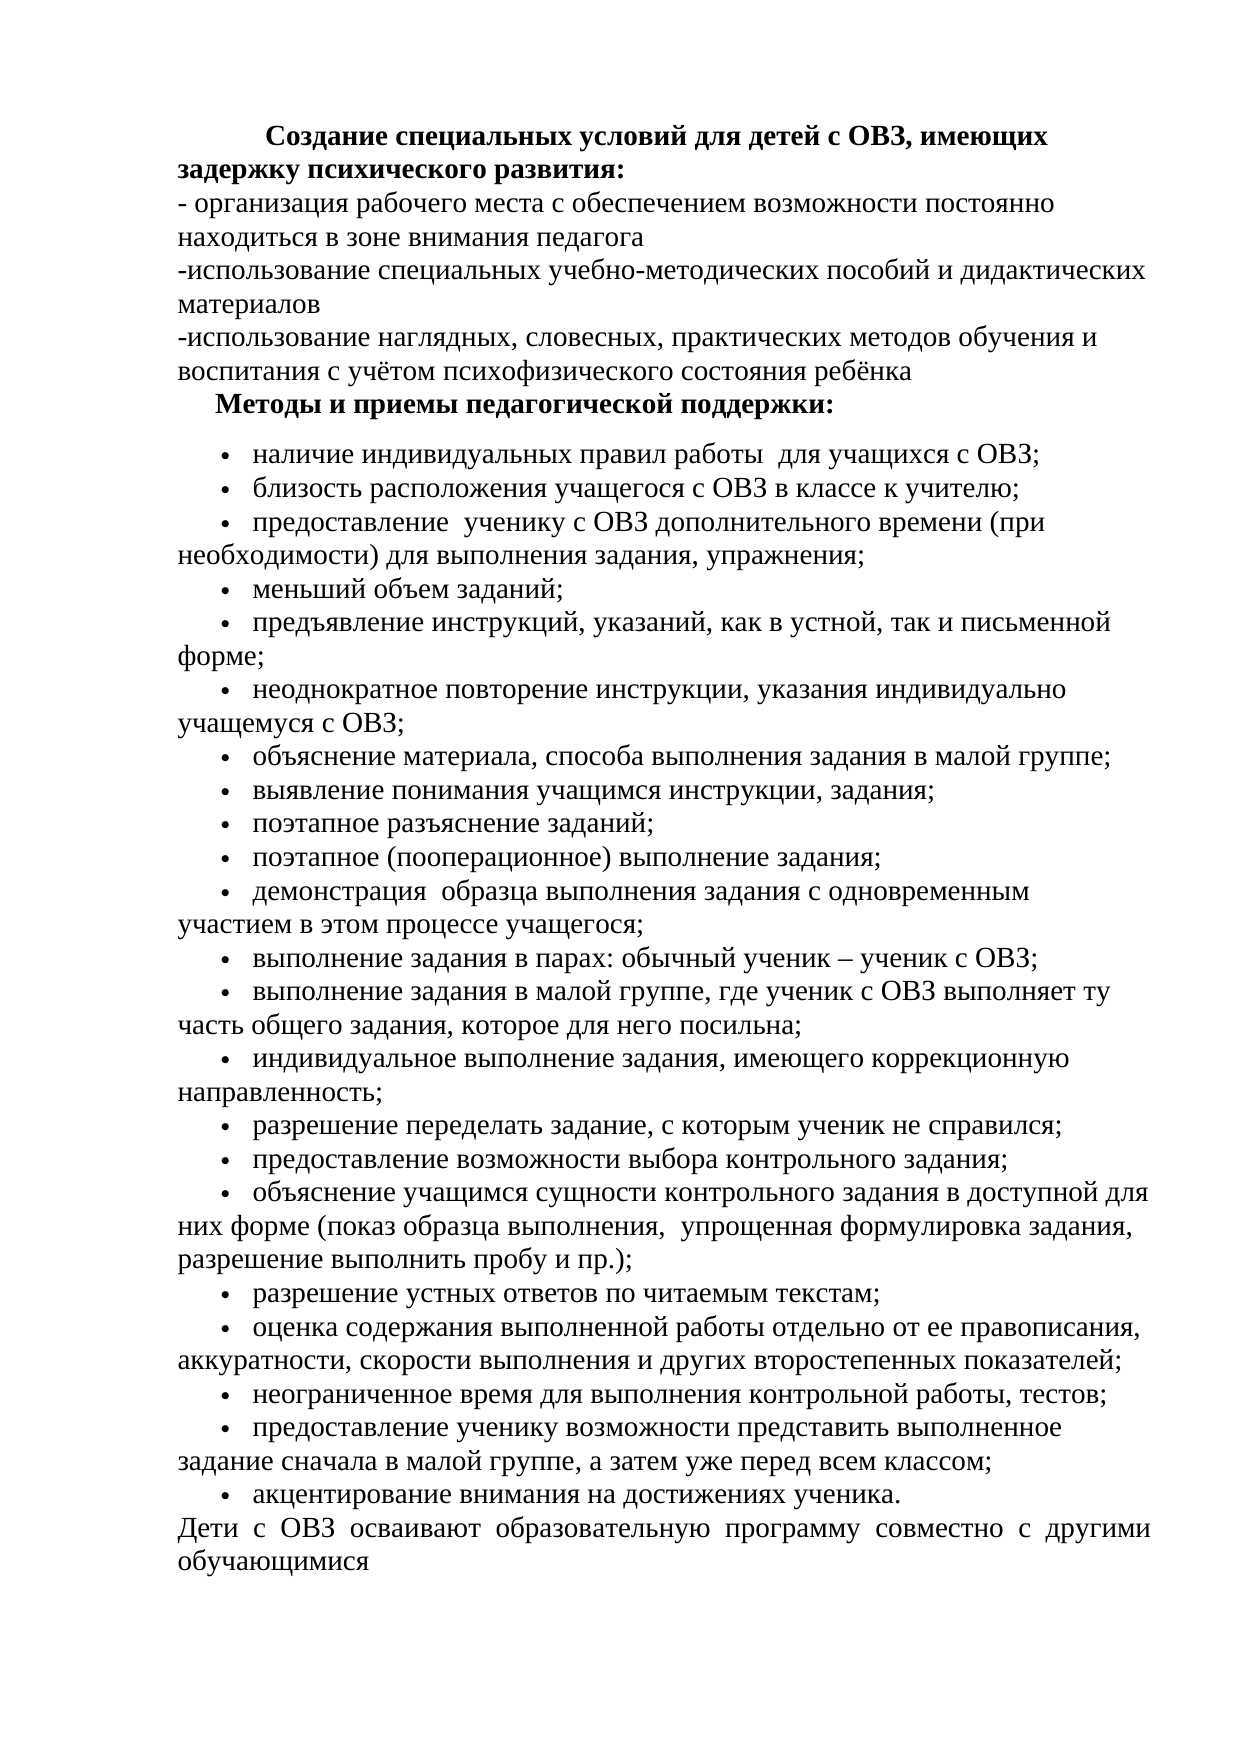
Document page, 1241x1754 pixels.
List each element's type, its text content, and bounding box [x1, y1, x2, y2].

text Методы и приемы педагогической поддержки: [177, 386, 1152, 420]
text -использование наглядных, словесных, практических методов обучения и воспитания с учётом психофизического состояния ребёнка [177, 319, 1152, 386]
list близость расположения учащегося с ОВЗ в классе к учителю; [177, 470, 1152, 504]
list оценка содержания выполненной работы отдельно от ее правописания, аккуратности, скорости выполнения и других второстепенных показателей; [177, 1309, 1152, 1376]
list предоставление ученику с ОВЗ дополнительного времени (при необходимости) для выполнения задания, упражнения; [177, 504, 1152, 571]
list неограниченное время для выполнения контрольной работы, тестов; [177, 1376, 1152, 1409]
list выявление понимания учащимся инструкции, задания; [177, 772, 1152, 806]
list демонстрация образца выполнения задания с одновременным участием в этом процессе учащегося; [177, 873, 1152, 940]
list акцентирование внимания на достижениях ученика. [177, 1476, 1152, 1510]
list разрешение устных ответов по читаемым текстам; [177, 1275, 1152, 1309]
list объяснение материала, способа выполнения задания в малой группе; [177, 738, 1152, 772]
text Дети с ОВЗ осваивают образовательную программу совместно с другими обучающимися [177, 1510, 1152, 1577]
list разрешение переделать задание, с которым ученик не справился; [177, 1107, 1152, 1141]
list объяснение учащимся сущности контрольного задания в доступной для них форме (показ образца выполнения, упрощенная формулировка задания, разрешение выполнить пробу и пр.); [177, 1174, 1152, 1275]
text - организация рабочего места с обеспечением возможности постоянно находиться в зоне внимания педагога [177, 185, 1152, 252]
list меньший объем заданий; [177, 571, 1152, 604]
list поэтапное разъяснение заданий; [177, 806, 1152, 839]
list предоставление возможности выбора контрольного задания; [177, 1141, 1152, 1174]
list выполнение задания в парах: обычный ученик – ученик с ОВЗ; [177, 940, 1152, 973]
list неоднократное повторение инструкции, указания индивидуально учащемуся с ОВЗ; [177, 671, 1152, 738]
list наличие индивидуальных правил работы для учащихся с ОВЗ; [177, 437, 1152, 470]
text Создание специальных условий для детей с ОВЗ, имеющих задержку психического развития: [177, 118, 1152, 185]
list поэтапное (пооперационное) выполнение задания; [177, 839, 1152, 873]
list предъявление инструкций, указаний, как в устной, так и письменной форме; [177, 604, 1152, 671]
list предоставление ученику возможности представить выполненное задание сначала в малой группе, а затем уже перед всем классом; [177, 1409, 1152, 1476]
text -использование специальных учебно-методических пособий и дидактических материалов [177, 252, 1152, 319]
list выполнение задания в малой группе, где ученик с ОВЗ выполняет ту часть общего задания, которое для него посильна; [177, 973, 1152, 1040]
list индивидуальное выполнение задания, имеющего коррекционную направленность; [177, 1040, 1152, 1107]
